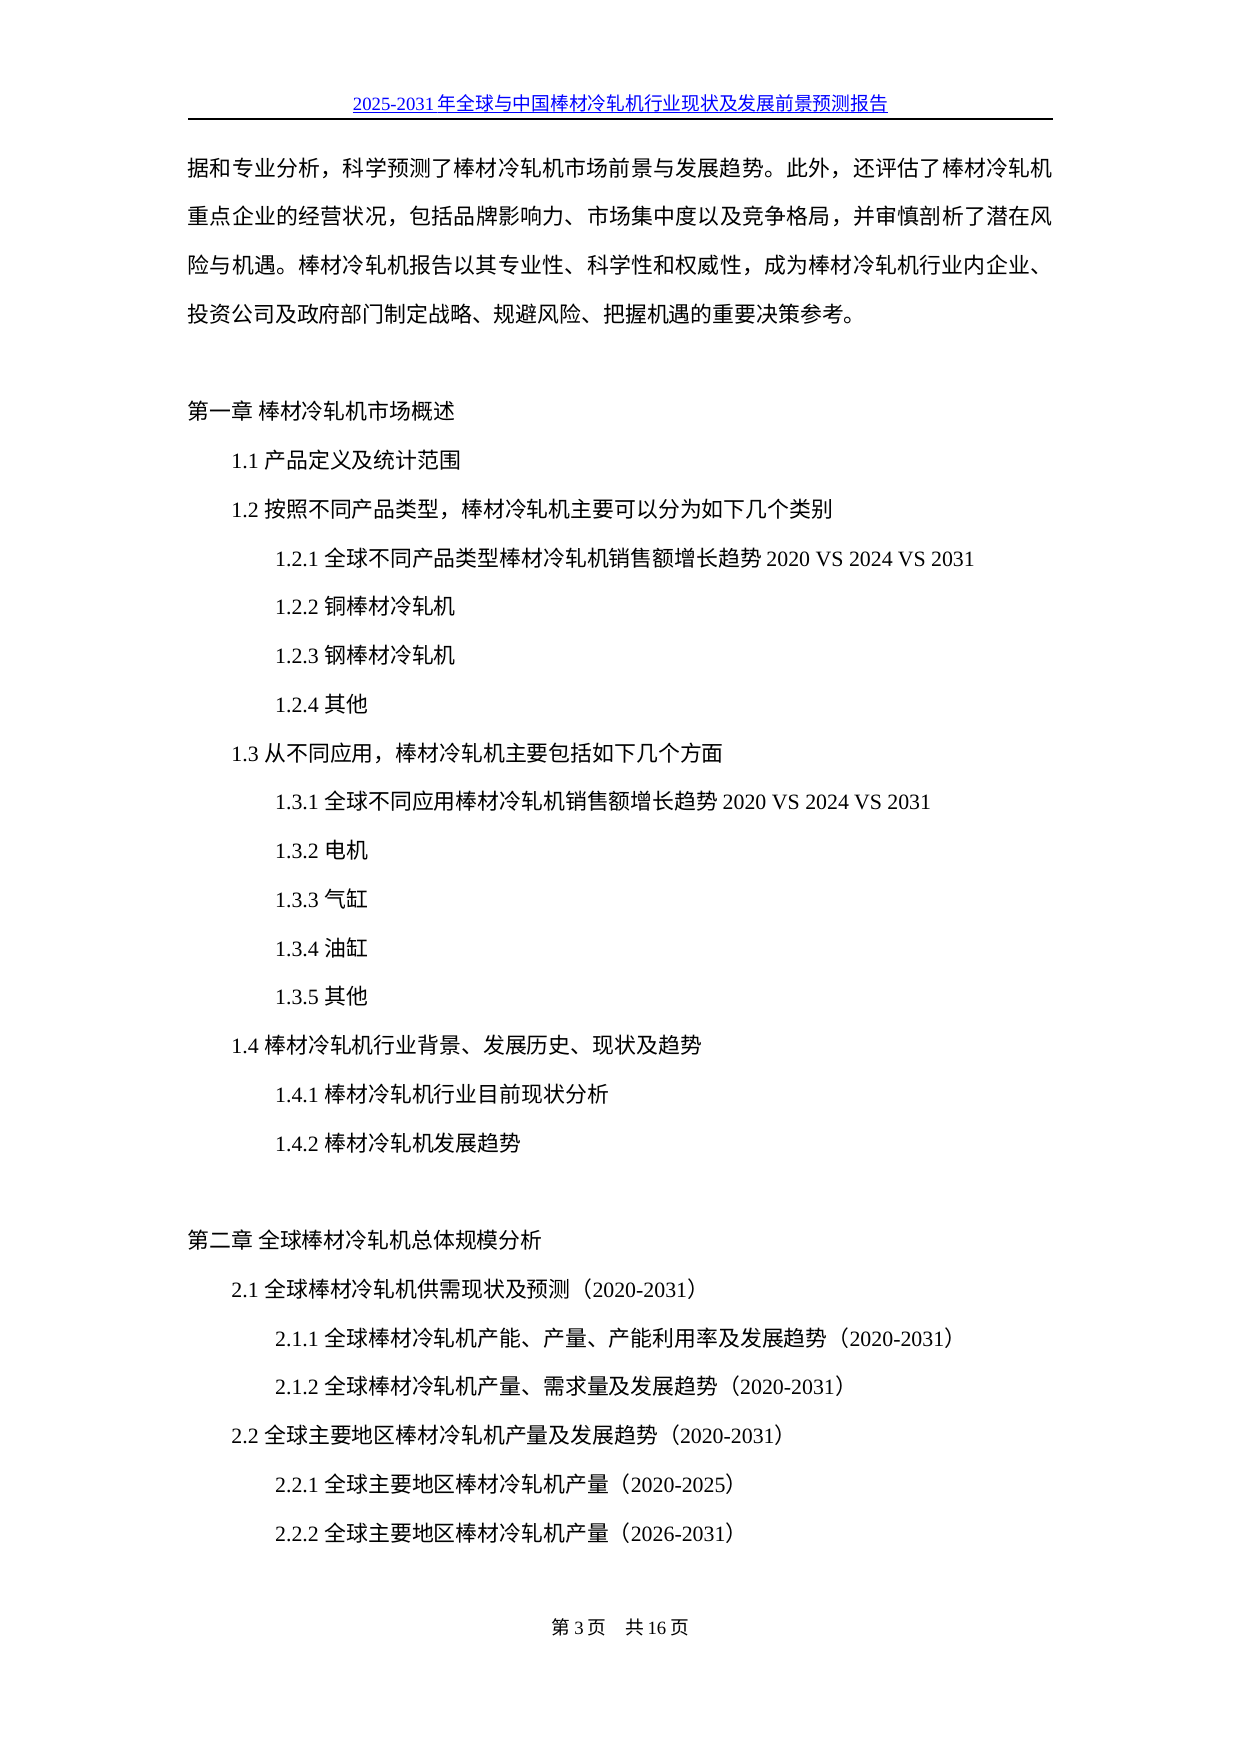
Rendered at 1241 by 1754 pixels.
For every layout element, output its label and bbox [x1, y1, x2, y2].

text [187, 150, 1053, 1548]
